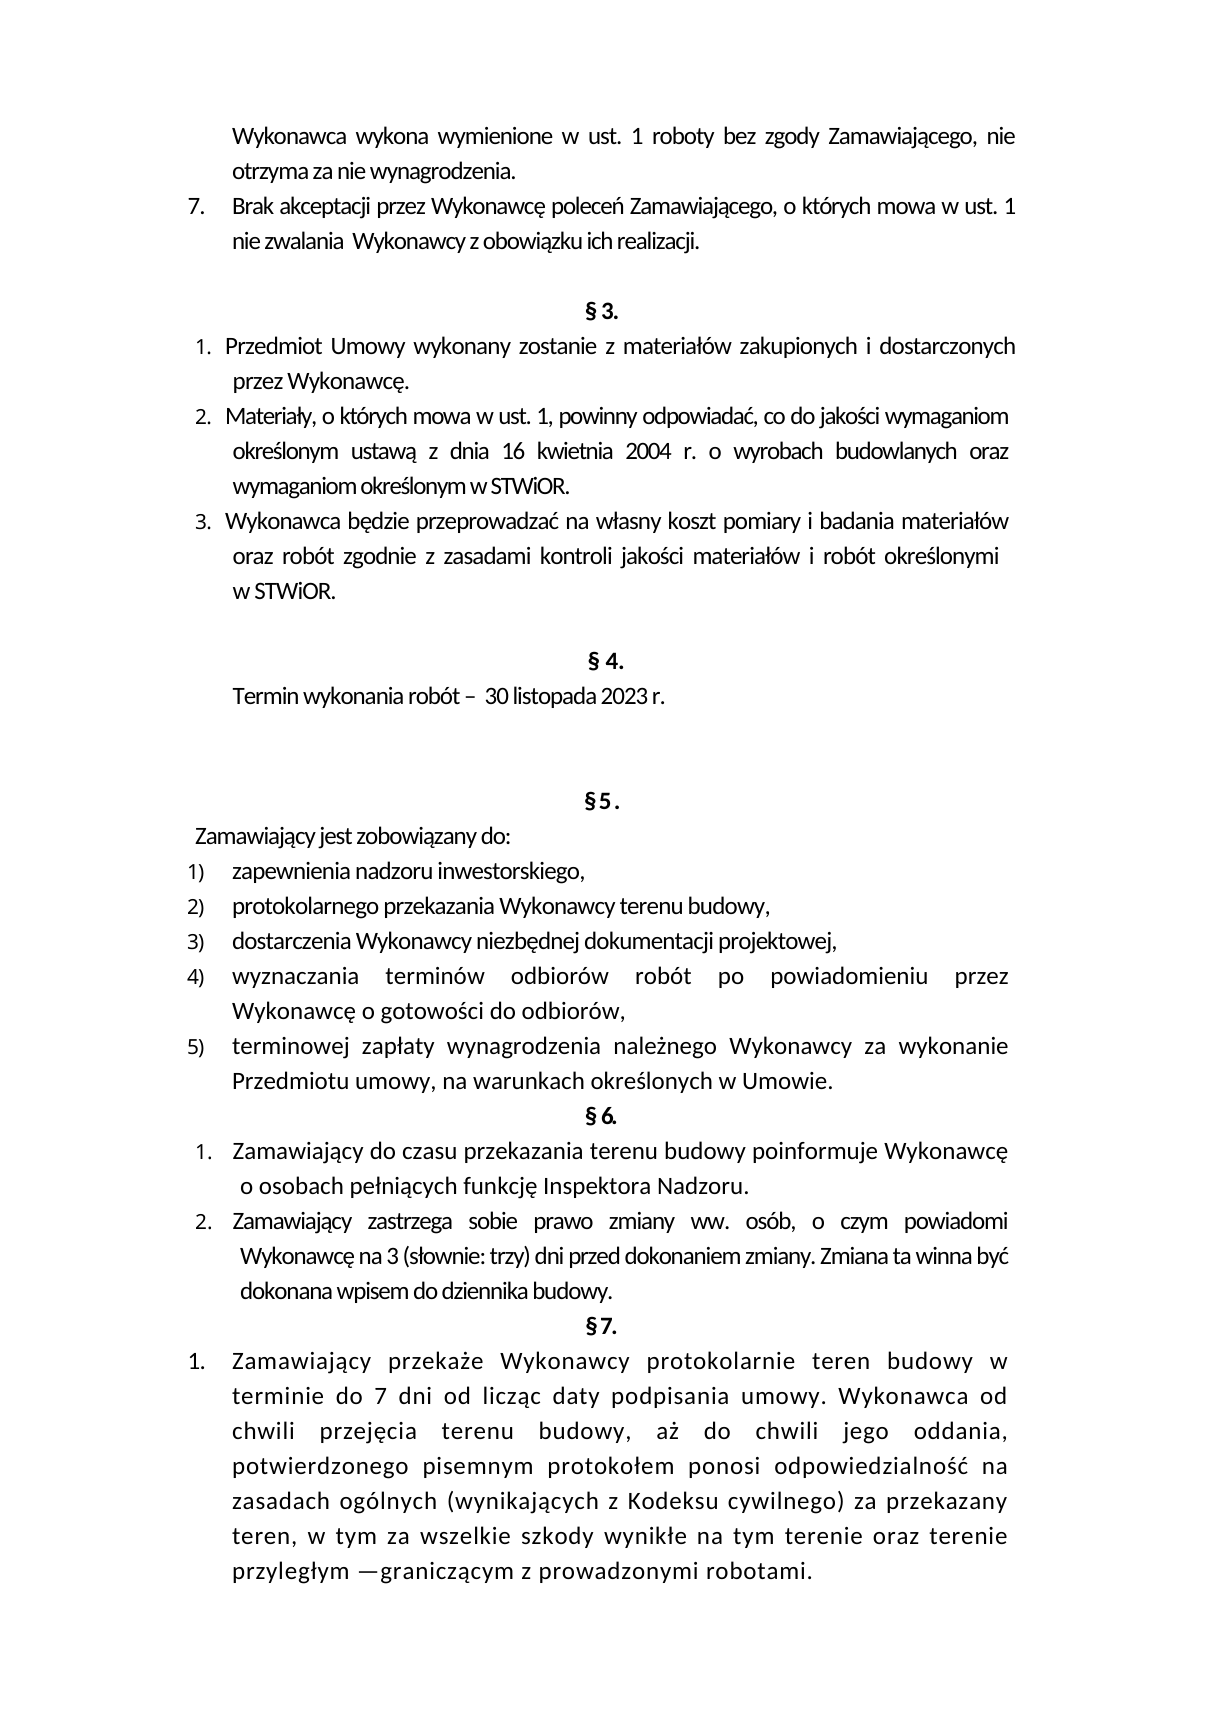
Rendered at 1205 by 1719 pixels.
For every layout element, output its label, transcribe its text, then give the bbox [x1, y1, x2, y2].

list Zamawiający zastrzega sobie prawo zmiany ww. osób, o czym powiadomi Wykonawcę na 3 (słownie: trzy) dni przed dokonaniem zmiany. Zmiana ta winna być dokonana wpisem do dziennika budowy. [195, 1205, 1009, 1306]
list protokolarnego przekazania Wykonawcy terenu budowy, [187, 890, 1009, 921]
text § 3. [187, 295, 1017, 326]
text Zamawiający jest zobowiązany do: [195, 820, 1009, 851]
text § 7. [195, 1310, 1009, 1341]
list Zamawiający do czasu przekazania terenu budowy poinformuje Wykonawcę o osobach pełniących funkcję Inspektora Nadzoru. [195, 1135, 1009, 1201]
list zapewnienia nadzoru inwestorskiego, [187, 855, 1009, 886]
list Brak akceptacji przez Wykonawcę poleceń Zamawiającego, o których mowa w ust. 1 nie zwalania Wykonawcy z obowiązku ich realizacji. [187, 190, 1017, 256]
list Materiały, o których mowa w ust. 1, powinny odpowiadać, co do jakości wymaganiom określonym ustawą z dnia 16 kwietnia 2004 r. o wyrobach budowlanych oraz wymaganiom określonym w STWiOR. [195, 400, 1009, 501]
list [187, 120, 1017, 186]
list dostarczenia Wykonawcy niezbędnej dokumentacji projektowej, [187, 925, 1009, 956]
list Przedmiot Umowy wykonany zostanie z materiałów zakupionych i dostarczonych przez Wykonawcę. [195, 330, 1017, 396]
text §5. [195, 785, 1009, 816]
list Wykonawca będzie przeprowadzać na własny koszt pomiary i badania materiałów oraz robót zgodnie z zasadami kontroli jakości materiałów i robót określonymi w STWiOR. [195, 505, 1009, 606]
list Zamawiający przekaże Wykonawcy protokolarnie teren budowy w terminie do 7 dni od licząc daty podpisania umowy. Wykonawca od chwili przejęcia terenu budowy, aż do chwili jego oddania, potwierdzonego pisemnym protokołem ponosi odpowiedzialność na zasadach ogólnych (wynikających z Kodeksu cywilnego) za przekazany teren, w tym za wszelkie szkody wynikłe na tym terenie oraz terenie przyległym —graniczącym z prowadzonymi robotami. [187, 1345, 1009, 1586]
list terminowej zapłaty wynagrodzenia należnego Wykonawcy za wykonanie Przedmiotu umowy, na warunkach określonych w Umowie. [187, 1030, 1009, 1096]
text Termin wykonania robót – 30 listopada 2023 r. [232, 680, 1017, 711]
text § 4. [195, 645, 1017, 676]
list wyznaczania terminów odbiorów robót po powiadomieniu przez Wykonawcę o gotowości do odbiorów, [187, 960, 1009, 1026]
text § 6. [195, 1100, 1009, 1131]
